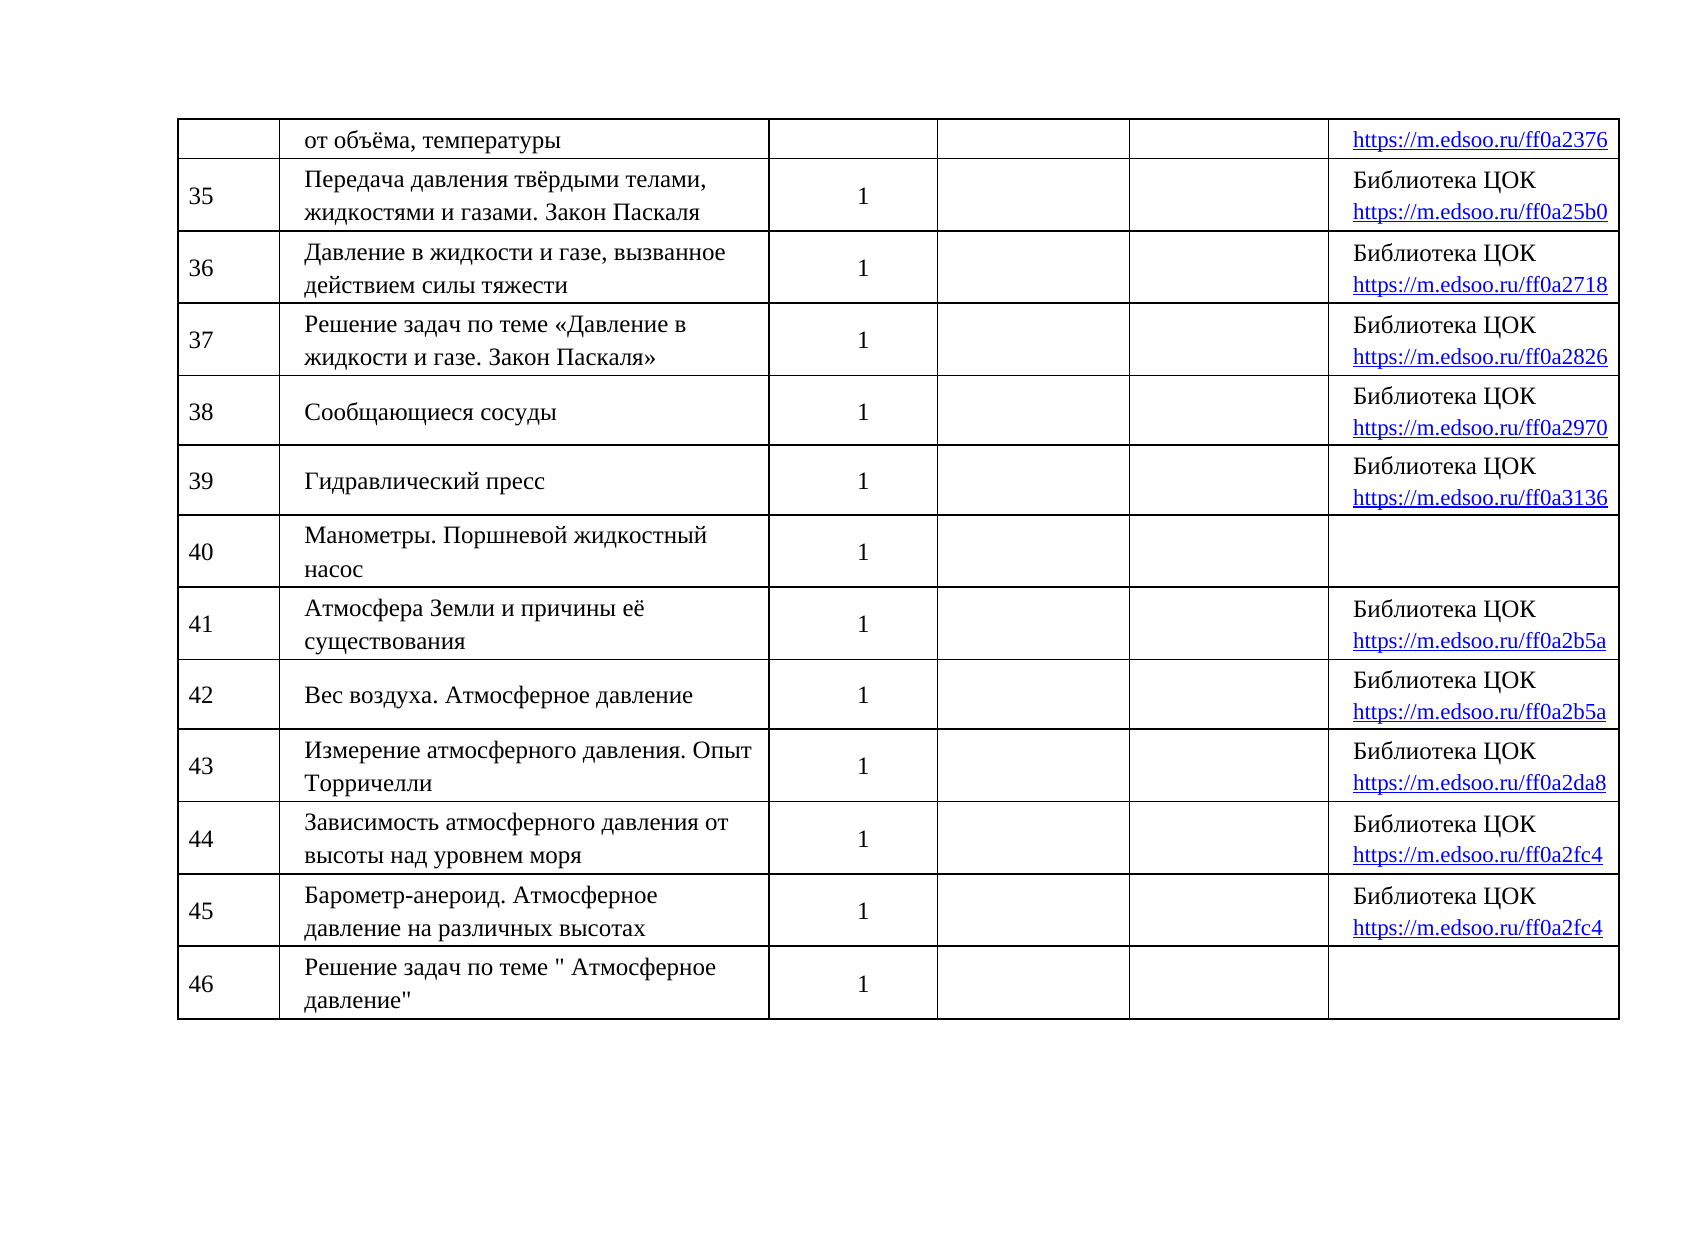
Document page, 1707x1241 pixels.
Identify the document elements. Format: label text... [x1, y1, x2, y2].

table_cell [1130, 660, 1328, 728]
table_cell 44 [179, 802, 279, 873]
table_cell [1130, 159, 1328, 230]
table_cell [938, 516, 1129, 586]
table_cell [1130, 730, 1328, 801]
table_cell 1 [770, 875, 937, 945]
table_cell Зависимость атмосферного давления от высоты над уровнем моря [280, 802, 768, 873]
table_cell 1 [770, 802, 937, 873]
table_cell Библиотека ЦОК https://m.edsoo.ru/ff0a2fc4 [1329, 802, 1618, 873]
table_cell Вес воздуха. Атмосферное давление [280, 660, 768, 728]
table_cell [938, 875, 1129, 945]
table_cell [1130, 875, 1328, 945]
table_cell [938, 120, 1129, 157]
table_cell [1130, 446, 1328, 514]
table_cell Библиотека ЦОК https://m.edsoo.ru/ff0a2fc4 [1329, 875, 1618, 945]
table_cell 39 [179, 446, 279, 514]
table_cell [1130, 304, 1328, 375]
table_cell [938, 159, 1129, 230]
table_cell 1 [770, 232, 937, 302]
table_cell [1130, 516, 1328, 586]
table_cell 1 [770, 376, 937, 444]
table_cell Решение задач по теме «Давление в жидкости и газе. Закон Паскаля» [280, 304, 768, 375]
table_cell [1329, 947, 1618, 1018]
table_cell 1 [770, 446, 937, 514]
table_cell 36 [179, 232, 279, 302]
table_cell Библиотека ЦОК https://m.edsoo.ru/ff0a2718 [1329, 232, 1618, 302]
table_cell 1 [770, 660, 937, 728]
table_cell Библиотека ЦОК https://m.edsoo.ru/ff0a2b5a [1329, 588, 1618, 659]
table_cell Библиотека ЦОК https://m.edsoo.ru/ff0a2826 [1329, 304, 1618, 375]
table_cell [1130, 232, 1328, 302]
table_cell Сообщающиеся сосуды [280, 376, 768, 444]
table_cell 34 [179, 120, 279, 157]
table_cell Решение задач по теме " Атмосферное давление" [280, 947, 768, 1018]
table_cell Библиотека ЦОК https://m.edsoo.ru/ff0a2b5a [1329, 660, 1618, 728]
table_cell [1130, 588, 1328, 659]
table_cell Библиотека ЦОК https://m.edsoo.ru/ff0a25b0 [1329, 159, 1618, 230]
table_cell [938, 376, 1129, 444]
table_cell 35 [179, 159, 279, 230]
table_cell Библиотека ЦОК https://m.edsoo.ru/ff0a2da8 [1329, 730, 1618, 801]
table_cell 40 [179, 516, 279, 586]
table_cell 37 [179, 304, 279, 375]
table_cell [1329, 516, 1618, 586]
table_cell Барометр-анероид. Атмосферное давление на различных высотах [280, 875, 768, 945]
table_cell [938, 660, 1129, 728]
table_cell 1 [770, 516, 937, 586]
table_cell [938, 947, 1129, 1018]
table_cell [1130, 120, 1328, 157]
table_cell 42 [179, 660, 279, 728]
table_cell 41 [179, 588, 279, 659]
table_cell 43 [179, 730, 279, 801]
table_cell 1 [770, 588, 937, 659]
table_cell [938, 588, 1129, 659]
table_cell 1 [770, 730, 937, 801]
table_cell Измерение атмосферного давления. Опыт Торричелли [280, 730, 768, 801]
table_cell [938, 730, 1129, 801]
table_cell [938, 802, 1129, 873]
table_cell Гидравлический пресс [280, 446, 768, 514]
table_cell 1 [770, 947, 937, 1018]
table_cell [1130, 947, 1328, 1018]
table_cell [938, 446, 1129, 514]
table_cell [938, 304, 1129, 375]
table_cell Манометры. Поршневой жидкостный насос [280, 516, 768, 586]
table_cell Передача давления твёрдыми телами, жидкостями и газами. Закон Паскаля [280, 159, 768, 230]
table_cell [1329, 120, 1618, 157]
table_cell 46 [179, 947, 279, 1018]
table_cell Библиотека ЦОК https://m.edsoo.ru/ff0a2970 [1329, 376, 1618, 444]
table_cell 45 [179, 875, 279, 945]
table_cell 1 [770, 120, 937, 157]
table_cell 38 [179, 376, 279, 444]
table_cell [1130, 376, 1328, 444]
table_cell [1130, 802, 1328, 873]
table_cell Давление в жидкости и газе, вызванное действием силы тяжести [280, 232, 768, 302]
table_cell Атмосфера Земли и причины её существования [280, 588, 768, 659]
table_cell 1 [770, 159, 937, 230]
table_cell Библиотека ЦОК https://m.edsoo.ru/ff0a3136 [1329, 446, 1618, 514]
table_cell 1 [770, 304, 937, 375]
table_cell [938, 232, 1129, 302]
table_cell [280, 120, 768, 157]
